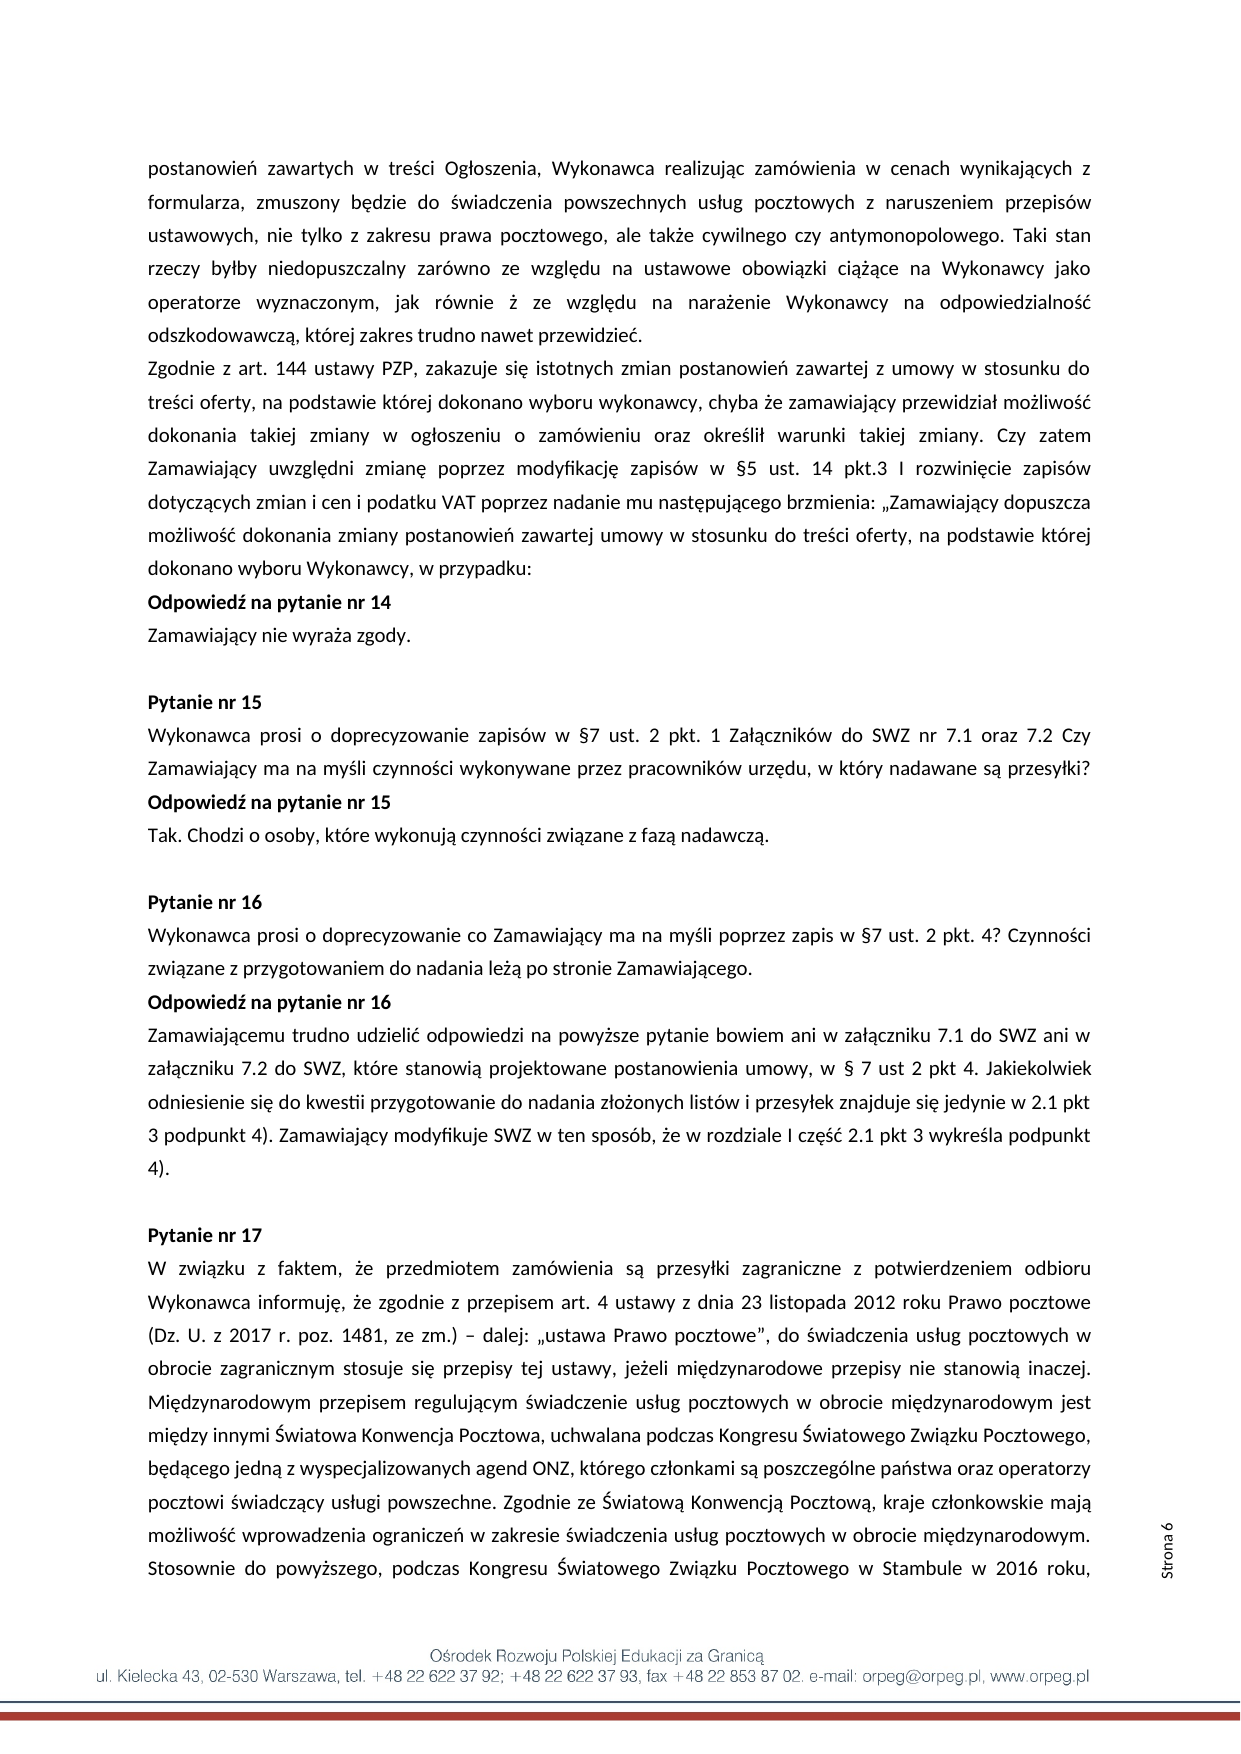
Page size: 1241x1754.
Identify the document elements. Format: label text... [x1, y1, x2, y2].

text Pytanie nr 15 [148, 681, 1093, 714]
text Tak. Chodzi o osoby, które wykonują czynności związane z fazą nadawczą. [148, 814, 1093, 848]
text Odpowiedź na pytanie nr 14 [148, 581, 1093, 614]
picture [0, 1592, 1241, 1726]
text Zgodnie z art. 144 ustawy PZP, zakazuje się istotnych zmian postanowień zawartej z umowy w stosunku do treści oferty, na podstawie której dokonano wyboru wykonawcy, chyba że zamawiający przewidział możliwość dokonania takiej zmiany w ogłoszeniu o zamówieniu oraz określił warunki takiej zmiany. Czy zatem Zamawiający uwzględni zmianę poprzez modyfikację zapisów w §5 ust. 14 pkt.3 I rozwinięcie zapisów dotyczących zmian i cen i podatku VAT poprzez nadanie mu następującego brzmienia: „Zamawiający dopuszcza możliwość dokonania zmiany postanowień zawartej umowy w stosunku do treści oferty, na podstawie której dokonano wyboru Wykonawcy, w przypadku: [148, 348, 1093, 581]
text Wykonawca prosi o doprecyzowanie co Zamawiający ma na myśli poprzez zapis w §7 ust. 2 pkt. 4? Czynności związane z przygotowaniem do nadania leżą po stronie Zamawiającego. [148, 914, 1093, 981]
text Zamawiający nie wyraża zgody. [148, 614, 1093, 648]
text Zamawiającemu trudno udzielić odpowiedzi na powyższe pytanie bowiem ani w załączniku 7.1 do SWZ ani w załączniku 7.2 do SWZ, które stanowią projektowane postanowienia umowy, w § 7 ust 2 pkt 4. Jakiekolwiek odniesienie się do kwestii przygotowanie do nadania złożonych listów i przesyłek znajduje się jedynie w 2.1 pkt 3 podpunkt 4). Zamawiający modyfikuje SWZ w ten sposób, że w rozdziale I część 2.1 pkt 3 wykreśla podpunkt 4). [148, 1014, 1093, 1181]
text Odpowiedź na pytanie nr 16 [148, 981, 1093, 1014]
text Wykonawca prosi o doprecyzowanie zapisów w §7 ust. 2 pkt. 1 Załączników do SWZ nr 7.1 oraz 7.2 Czy Zamawiający ma na myśli czynności wykonywane przez pracowników urzędu, w który nadawane są przesyłki? Odpowiedź na pytanie nr 15 [148, 714, 1093, 814]
text Pytanie nr 17 [148, 1214, 1093, 1248]
text Pytanie nr 16 [148, 881, 1093, 914]
